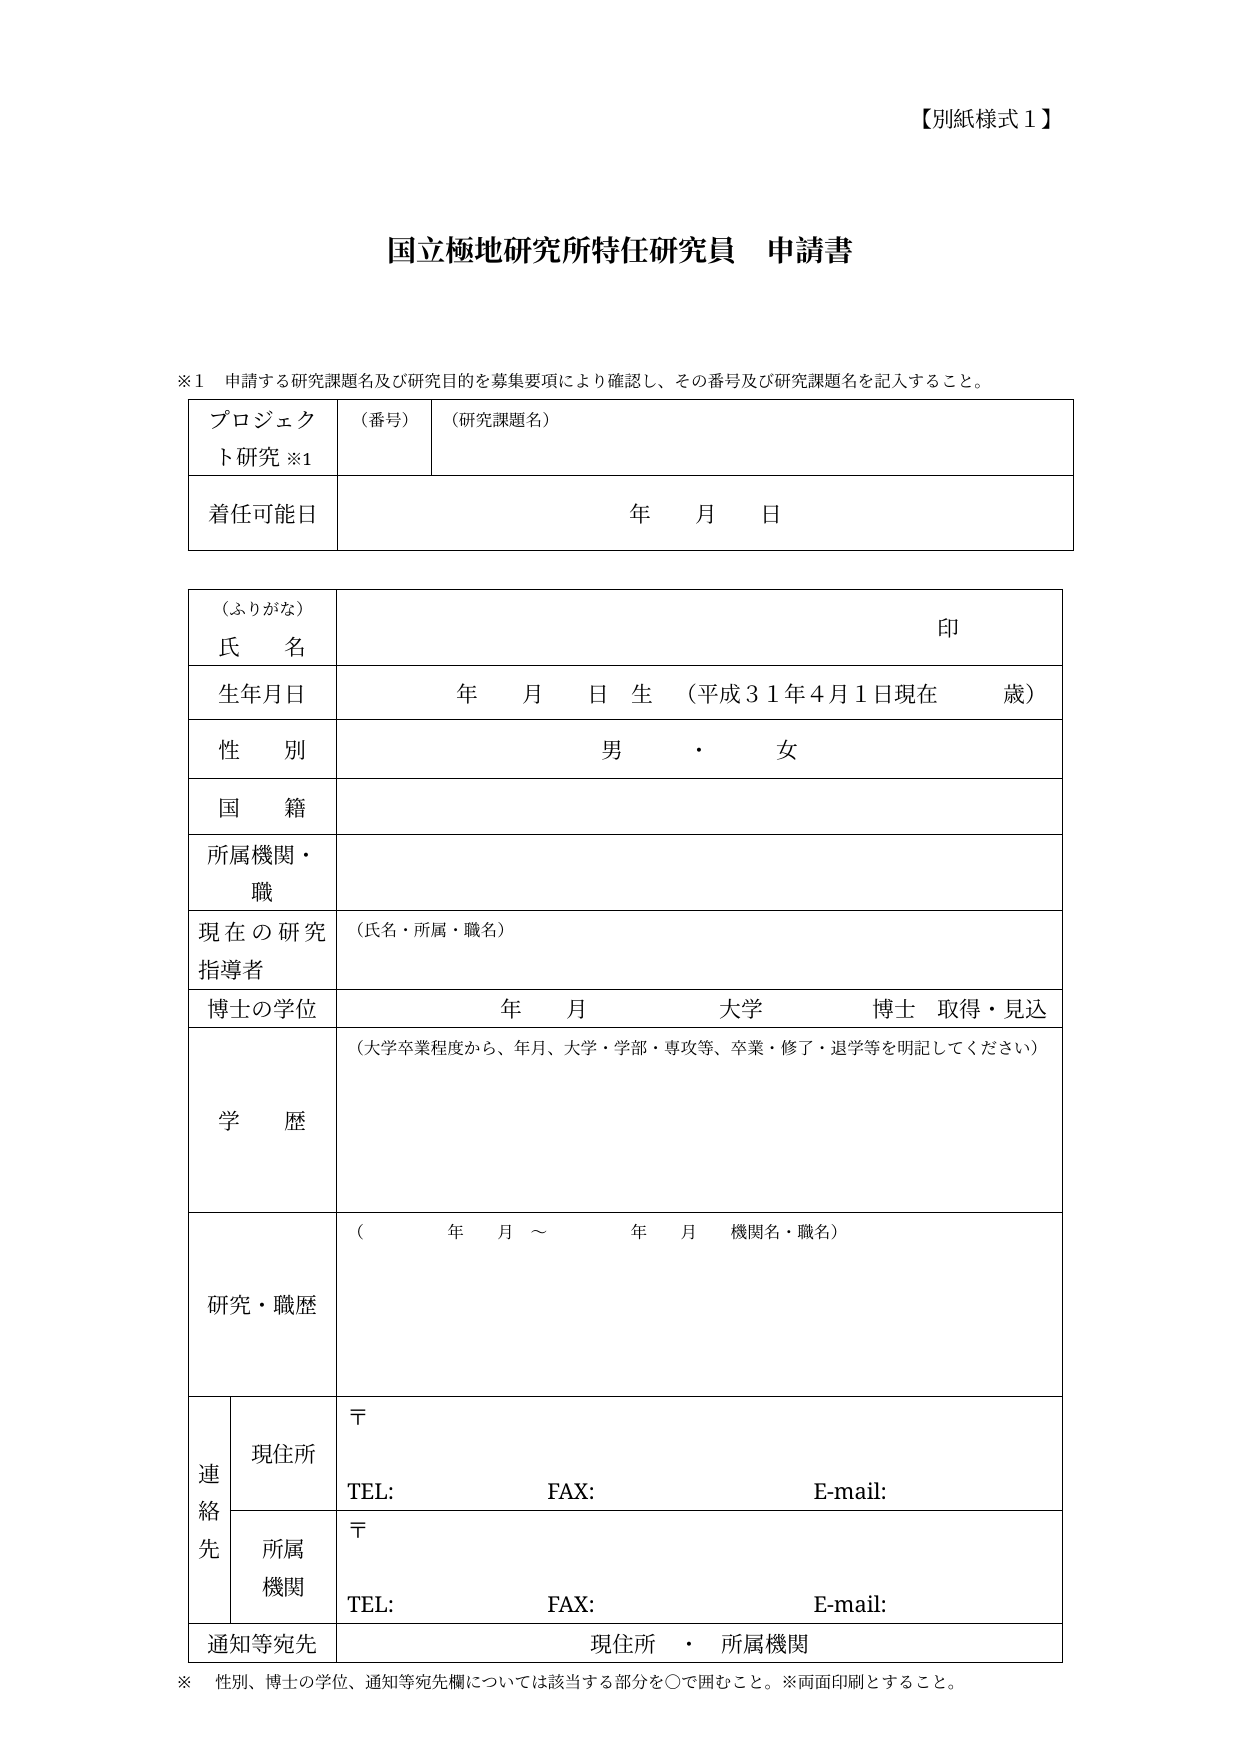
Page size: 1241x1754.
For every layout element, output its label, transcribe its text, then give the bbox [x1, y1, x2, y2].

table_cell 通知等宛先 [189, 1624, 336, 1662]
table_cell 現在の研究指導者 [189, 911, 336, 989]
text 国立極地研究所特任研究員 申請書 [177, 212, 1063, 287]
table_cell （氏名・所属・職名） [337, 911, 1062, 989]
table_header （番号） [338, 400, 431, 475]
list 性別、博士の学位、通知等宛先欄については該当する部分を○で囲むこと。※両面印刷とすること。 [177, 1663, 1063, 1700]
table_cell 所属 機関 [231, 1511, 336, 1623]
table_header 印 [337, 590, 1062, 665]
text 【別紙様式１】 [177, 99, 1063, 137]
table_header （ふりがな） 氏 名 [189, 590, 336, 665]
table_cell 研究・職歴 [189, 1213, 336, 1396]
table_cell （大学卒業程度から、年月、大学・学部・専攻等、卒業・修了・退学等を明記してください） [337, 1028, 1062, 1212]
table_cell 年 月 日 [338, 476, 1073, 550]
table_cell 〒 TEL: FAX: E-mail: [337, 1397, 1062, 1509]
table_cell 現住所 [231, 1397, 336, 1509]
table_header プロジェクト研究 ※1 [189, 400, 337, 475]
table_cell （ 年 月 ～ 年 月 機関名・職名） [337, 1213, 1062, 1396]
table_cell 連絡先 [189, 1397, 230, 1623]
table_cell [337, 779, 1062, 834]
table_cell 所属機関・職 [189, 835, 336, 910]
table_cell 生年月日 [189, 666, 336, 719]
table_cell 博士の学位 [189, 990, 336, 1027]
table_cell 男 ・ 女 [337, 720, 1062, 778]
table_cell 年 月 日 生 （平成３１年４月１日現在 歳） [337, 666, 1062, 719]
table_cell 〒 TEL: FAX: E-mail: [337, 1511, 1062, 1623]
table_cell [337, 835, 1062, 910]
table_cell 現住所 ・ 所属機関 [337, 1624, 1062, 1662]
table_cell 学 歴 [189, 1028, 336, 1212]
table_cell 着任可能日 [189, 476, 337, 550]
table_cell 年 月 大学 博士 取得・見込 [337, 990, 1062, 1027]
table_cell 国 籍 [189, 779, 336, 834]
text ※１ 申請する研究課題名及び研究目的を募集要項により確認し、その番号及び研究課題名を記入すること。 [177, 362, 1063, 399]
table_cell 性 別 [189, 720, 336, 778]
table_header （研究課題名） [432, 400, 1073, 475]
